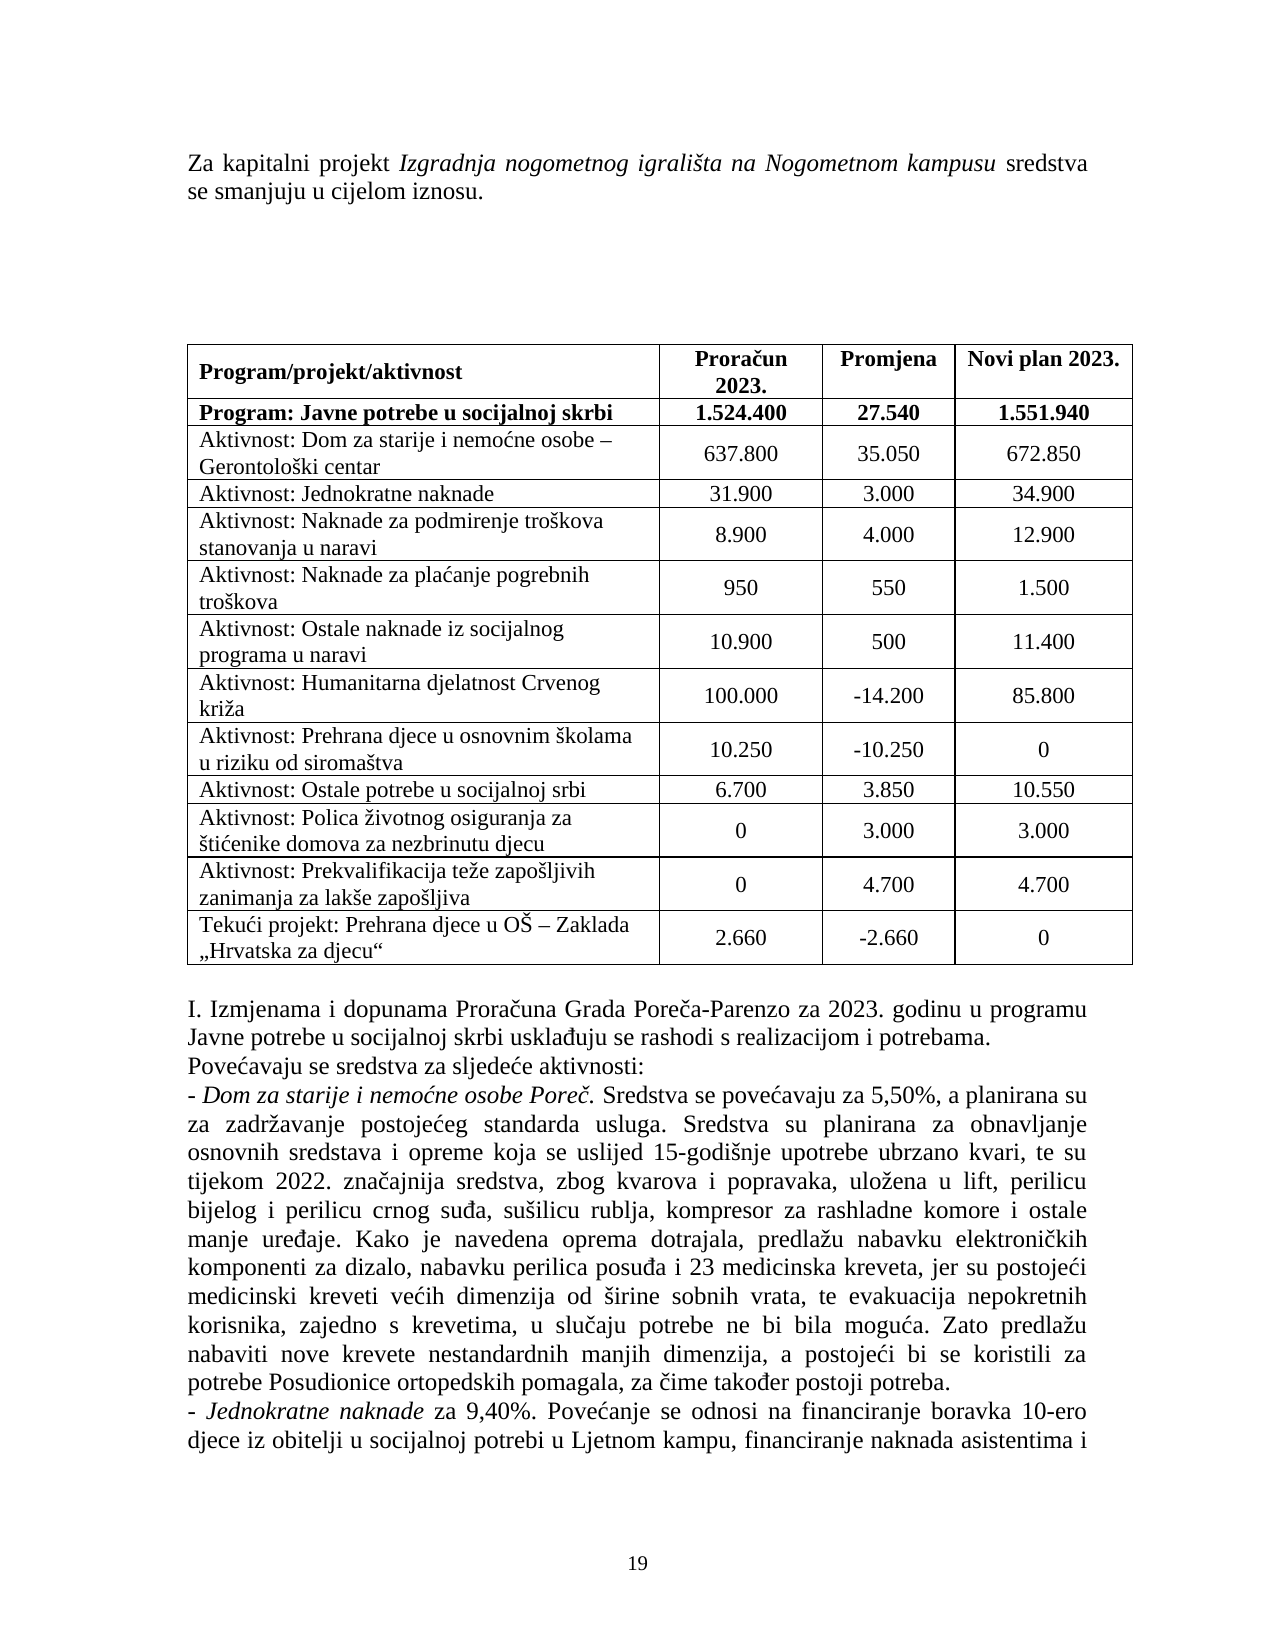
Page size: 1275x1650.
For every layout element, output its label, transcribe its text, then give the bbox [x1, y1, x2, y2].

table_header Novi plan 2023. [956, 345, 1132, 398]
table_cell 6.700 [660, 776, 822, 803]
text Za kapitalni projekt Izgradnja nogometnog igrališta na Nogometnom kampusu sredstva se smanjuju u cijelom iznosu. [187, 148, 1088, 205]
table_cell Aktivnost: Prekvalifikacija teže zapošljivih zanimanja za lakše zapošljiva [188, 858, 659, 910]
table_cell 672.850 [956, 426, 1132, 479]
table_cell -14.200 [823, 669, 954, 722]
table_header Proračun 2023. [660, 345, 822, 398]
table_cell Aktivnost: Ostale potrebe u socijalnoj srbi [188, 776, 659, 803]
table_cell 0 [956, 911, 1132, 964]
table_cell 3.000 [823, 480, 954, 507]
table_cell Aktivnost: Ostale naknade iz socijalnog programa u naravi [188, 615, 659, 668]
table_cell 12.900 [956, 508, 1132, 560]
table_cell 4.000 [823, 508, 954, 560]
table_cell Aktivnost: Jednokratne naknade [188, 480, 659, 507]
table_cell 550 [823, 561, 954, 614]
table_cell 3.000 [823, 804, 954, 856]
table_cell 0 [956, 723, 1132, 775]
table_cell 3.000 [956, 804, 1132, 856]
text I. Izmjenama i dopunama Proračuna Grada Poreča-Parenzo za 2023. godinu u programu Javne potrebe u socijalnoj skrbi usklađuju se rashodi s realizacijom i potrebama. [187, 994, 1088, 1051]
table_cell Program: Javne potrebe u socijalnoj skrbi [188, 399, 659, 425]
table_cell 11.400 [956, 615, 1132, 668]
table_cell -2.660 [823, 911, 954, 964]
table_cell 10.550 [956, 776, 1132, 803]
table_cell 4.700 [956, 858, 1132, 910]
table_cell 8.900 [660, 508, 822, 560]
table_cell 637.800 [660, 426, 822, 479]
table_cell 10.900 [660, 615, 822, 668]
table_cell 35.050 [823, 426, 954, 479]
table_cell 3.850 [823, 776, 954, 803]
text - Dom za starije i nemoćne osobe Poreč. Sredstva se povećavaju za 5,50%, a planirana su za zadržavanje postojećeg standarda usluga. Sredstva su planirana za obnavljanje osnovnih sredstava i opreme koja se uslijed 15-godišnje upotrebe ubrzano kvari, te su tijekom 2022. značajnija sredstva, zbog kvarova i popravaka, uložena u lift, perilicu bijelog i perilicu crnog suđa, sušilicu rublja, kompresor za rashladne komore i ostale manje uređaje. Kako je navedena oprema dotrajala, predlažu nabavku elektroničkih komponenti za dizalo, nabavku perilica posuđa i 23 medicinska kreveta, jer su postojeći medicinski kreveti većih dimenzija od širine sobnih vrata, te evakuacija nepokretnih korisnika, zajedno s krevetima, u slučaju potrebe ne bi bila moguća. Zato predlažu nabaviti nove krevete nestandardnih manjih dimenzija, a postojeći bi se koristili za potrebe Posudionice ortopedskih pomagala, za čime također postoji potreba. [187, 1080, 1088, 1396]
table_cell 1.500 [956, 561, 1132, 614]
table_cell 4.700 [823, 858, 954, 910]
table_cell 0 [660, 804, 822, 856]
table_cell 10.250 [660, 723, 822, 775]
table_cell 0 [660, 858, 822, 910]
table_cell 1.524.400 [660, 399, 822, 425]
table_cell -10.250 [823, 723, 954, 775]
table_cell Aktivnost: Polica životnog osiguranja za štićenike domova za nezbrinutu djecu [188, 804, 659, 856]
table_cell Aktivnost: Dom za starije i nemoćne osobe –Gerontološki centar [188, 426, 659, 479]
table_cell 27.540 [823, 399, 954, 425]
table_cell Aktivnost: Prehrana djece u osnovnim školama u riziku od siromaštva [188, 723, 659, 775]
table_cell 950 [660, 561, 822, 614]
table_cell 100.000 [660, 669, 822, 722]
text Povećavaju se sredstva za sljedeće aktivnosti: [187, 1051, 1088, 1080]
table_cell Tekući projekt: Prehrana djece u OŠ – Zaklada „Hrvatska za djecu“ [188, 911, 659, 964]
table_cell Aktivnost: Naknade za podmirenje troškova stanovanja u naravi [188, 508, 659, 560]
table_cell Aktivnost: Humanitarna djelatnost Crvenog križa [188, 669, 659, 722]
table_cell 500 [823, 615, 954, 668]
table_cell 2.660 [660, 911, 822, 964]
table_cell 85.800 [956, 669, 1132, 722]
table_header Promjena [823, 345, 954, 398]
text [187, 1396, 1088, 1454]
table_cell 1.551.940 [956, 399, 1132, 425]
table_cell 31.900 [660, 480, 822, 507]
table_cell Aktivnost: Naknade za plaćanje pogrebnih troškova [188, 561, 659, 614]
table_header Program/projekt/aktivnost [188, 345, 659, 398]
table_cell 34.900 [956, 480, 1132, 507]
